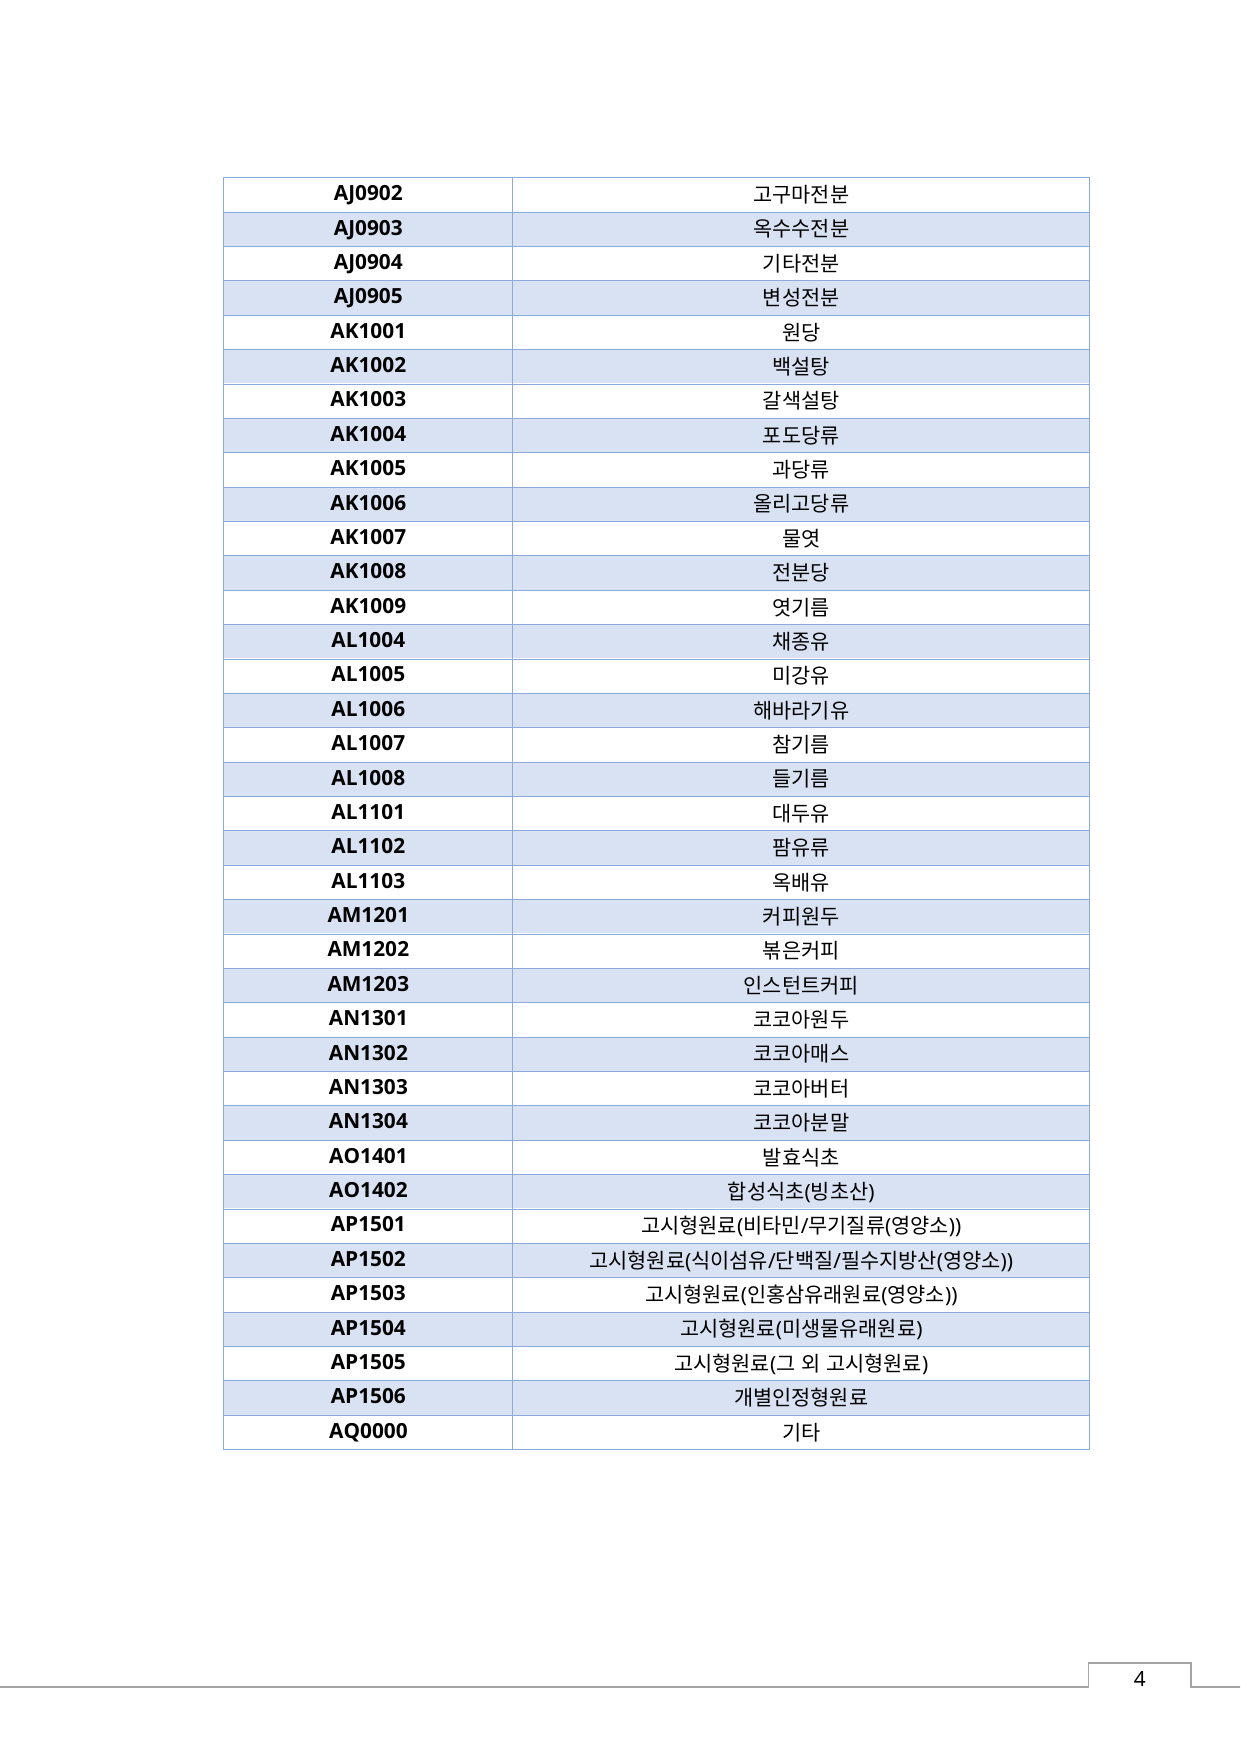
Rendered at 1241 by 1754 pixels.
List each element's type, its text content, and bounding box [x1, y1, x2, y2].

table_cell 옥배유 [513, 866, 1089, 899]
table_cell 고시형원료(식이섬유/단백질/필수지방산(영양소)) [513, 1244, 1089, 1277]
table_cell AQ0000 [224, 1416, 512, 1449]
table_cell 백설탕 [513, 350, 1089, 383]
table_cell AK1006 [224, 488, 512, 521]
table_cell AK1008 [224, 556, 512, 590]
table_cell 합성식초(빙초산) [513, 1175, 1089, 1208]
table_cell 엿기름 [513, 591, 1089, 624]
table_cell 포도당류 [513, 419, 1089, 452]
table_cell 코코아매스 [513, 1038, 1089, 1071]
table_cell 코코아버터 [513, 1072, 1089, 1105]
table_cell AK1001 [224, 316, 512, 349]
table_cell 올리고당류 [513, 488, 1089, 521]
table_cell 물엿 [513, 522, 1089, 555]
table_cell AP1501 [224, 1210, 512, 1243]
table_cell AP1503 [224, 1278, 512, 1312]
table_cell AK1005 [224, 453, 512, 487]
table_cell AP1505 [224, 1347, 512, 1380]
table_cell AK1007 [224, 522, 512, 555]
table_cell AP1504 [224, 1313, 512, 1346]
table_cell 팜유류 [513, 831, 1089, 865]
table_cell AP1506 [224, 1381, 512, 1415]
table_cell AL1102 [224, 831, 512, 865]
table_cell AO1401 [224, 1141, 512, 1174]
table_cell AN1301 [224, 1003, 512, 1037]
table_cell 참기름 [513, 728, 1089, 762]
table_cell 고시형원료(인홍삼유래원료(영양소)) [513, 1278, 1089, 1312]
table_cell 변성전분 [513, 281, 1089, 315]
table_cell AN1302 [224, 1038, 512, 1071]
table_cell AK1003 [224, 385, 512, 418]
table_cell AK1009 [224, 591, 512, 624]
table_cell 코코아원두 [513, 1003, 1089, 1037]
table_cell AL1103 [224, 866, 512, 899]
table_cell 고시형원료(미생물유래원료) [513, 1313, 1089, 1346]
table_cell 대두유 [513, 797, 1089, 830]
table_cell 볶은커피 [513, 935, 1089, 968]
table_cell 인스턴트커피 [513, 969, 1089, 1002]
table_cell 코코아분말 [513, 1106, 1089, 1140]
table_cell AK1004 [224, 419, 512, 452]
table_cell 채종유 [513, 625, 1089, 658]
table_cell 고시형원료(비타민/무기질류(영양소)) [513, 1210, 1089, 1243]
table_cell AM1202 [224, 935, 512, 968]
table_cell AL1006 [224, 694, 512, 727]
table_cell AJ0903 [224, 213, 512, 246]
table_cell AN1304 [224, 1106, 512, 1140]
table_cell AP1502 [224, 1244, 512, 1277]
table_cell AM1203 [224, 969, 512, 1002]
table_cell 커피원두 [513, 900, 1089, 933]
table_cell AJ0905 [224, 281, 512, 315]
table_cell 기타전분 [513, 247, 1089, 280]
table_cell 개별인정형원료 [513, 1381, 1089, 1415]
table_cell 기타 [513, 1416, 1089, 1449]
table_cell 전분당 [513, 556, 1089, 590]
table_cell 미강유 [513, 660, 1089, 693]
table_cell 들기름 [513, 763, 1089, 796]
table_cell AN1303 [224, 1072, 512, 1105]
table_cell 과당류 [513, 453, 1089, 487]
table_cell 고시형원료(그 외 고시형원료) [513, 1347, 1089, 1380]
table_cell AL1101 [224, 797, 512, 830]
table_cell 갈색설탕 [513, 385, 1089, 418]
table_cell 발효식초 [513, 1141, 1089, 1174]
table_cell 옥수수전분 [513, 213, 1089, 246]
table_cell 원당 [513, 316, 1089, 349]
table_cell AJ0902 [224, 178, 512, 212]
table_cell AL1005 [224, 660, 512, 693]
table_cell AK1002 [224, 350, 512, 383]
table_cell AL1008 [224, 763, 512, 796]
table_cell AO1402 [224, 1175, 512, 1208]
table_cell AM1201 [224, 900, 512, 933]
table_cell AL1004 [224, 625, 512, 658]
table_cell 해바라기유 [513, 694, 1089, 727]
table_cell 고구마전분 [513, 178, 1089, 212]
table_cell AL1007 [224, 728, 512, 762]
table_cell AJ0904 [224, 247, 512, 280]
